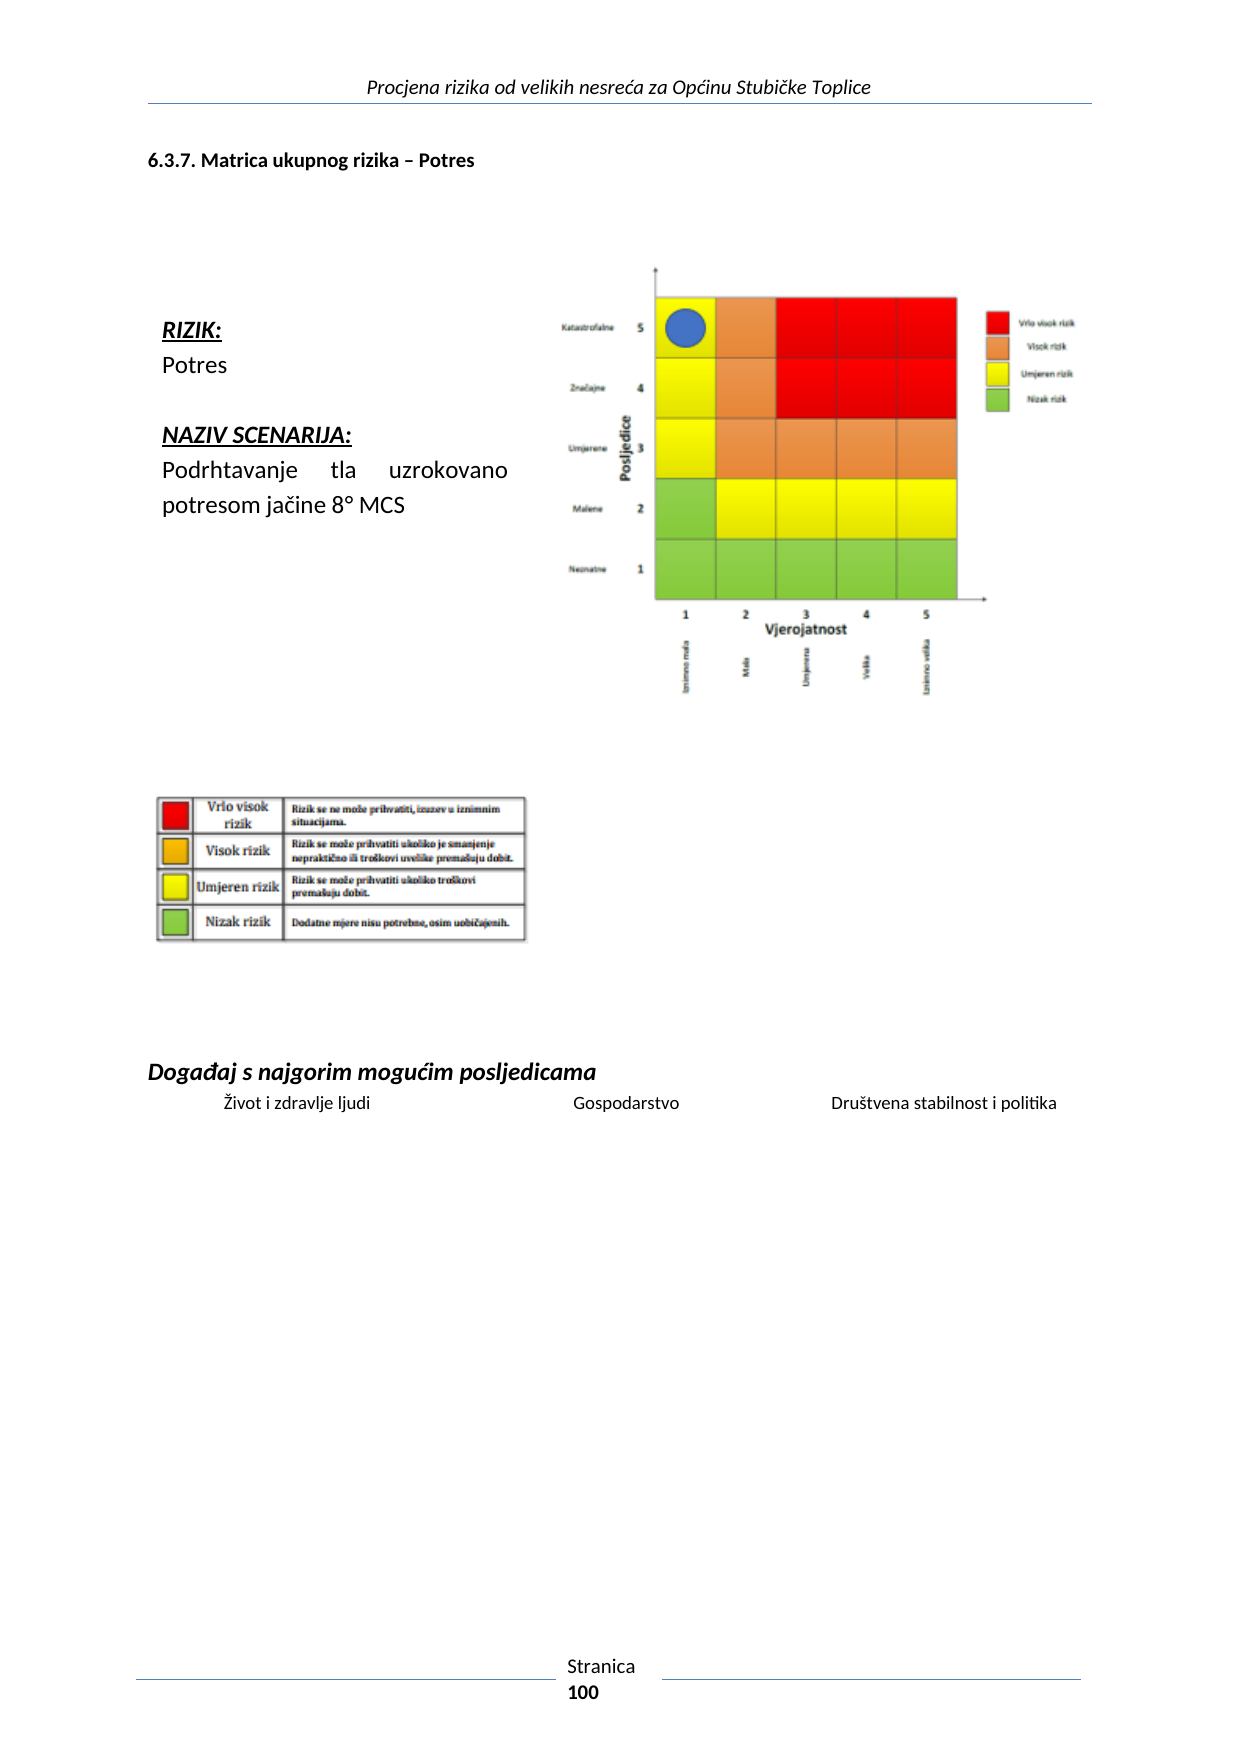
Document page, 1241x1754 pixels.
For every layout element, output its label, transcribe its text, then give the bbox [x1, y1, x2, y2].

text Događaj s najgorim mogućim posljedicama [148, 1056, 1092, 1086]
picture [545, 232, 1088, 721]
subtitle 6.3.7. Matrica ukupnog rizika – Potres [148, 148, 1092, 173]
picture [147, 794, 529, 947]
text Život i zdravlje ljudi Gospodarstvo Društvena stabilnost i politika [148, 1091, 1092, 1114]
